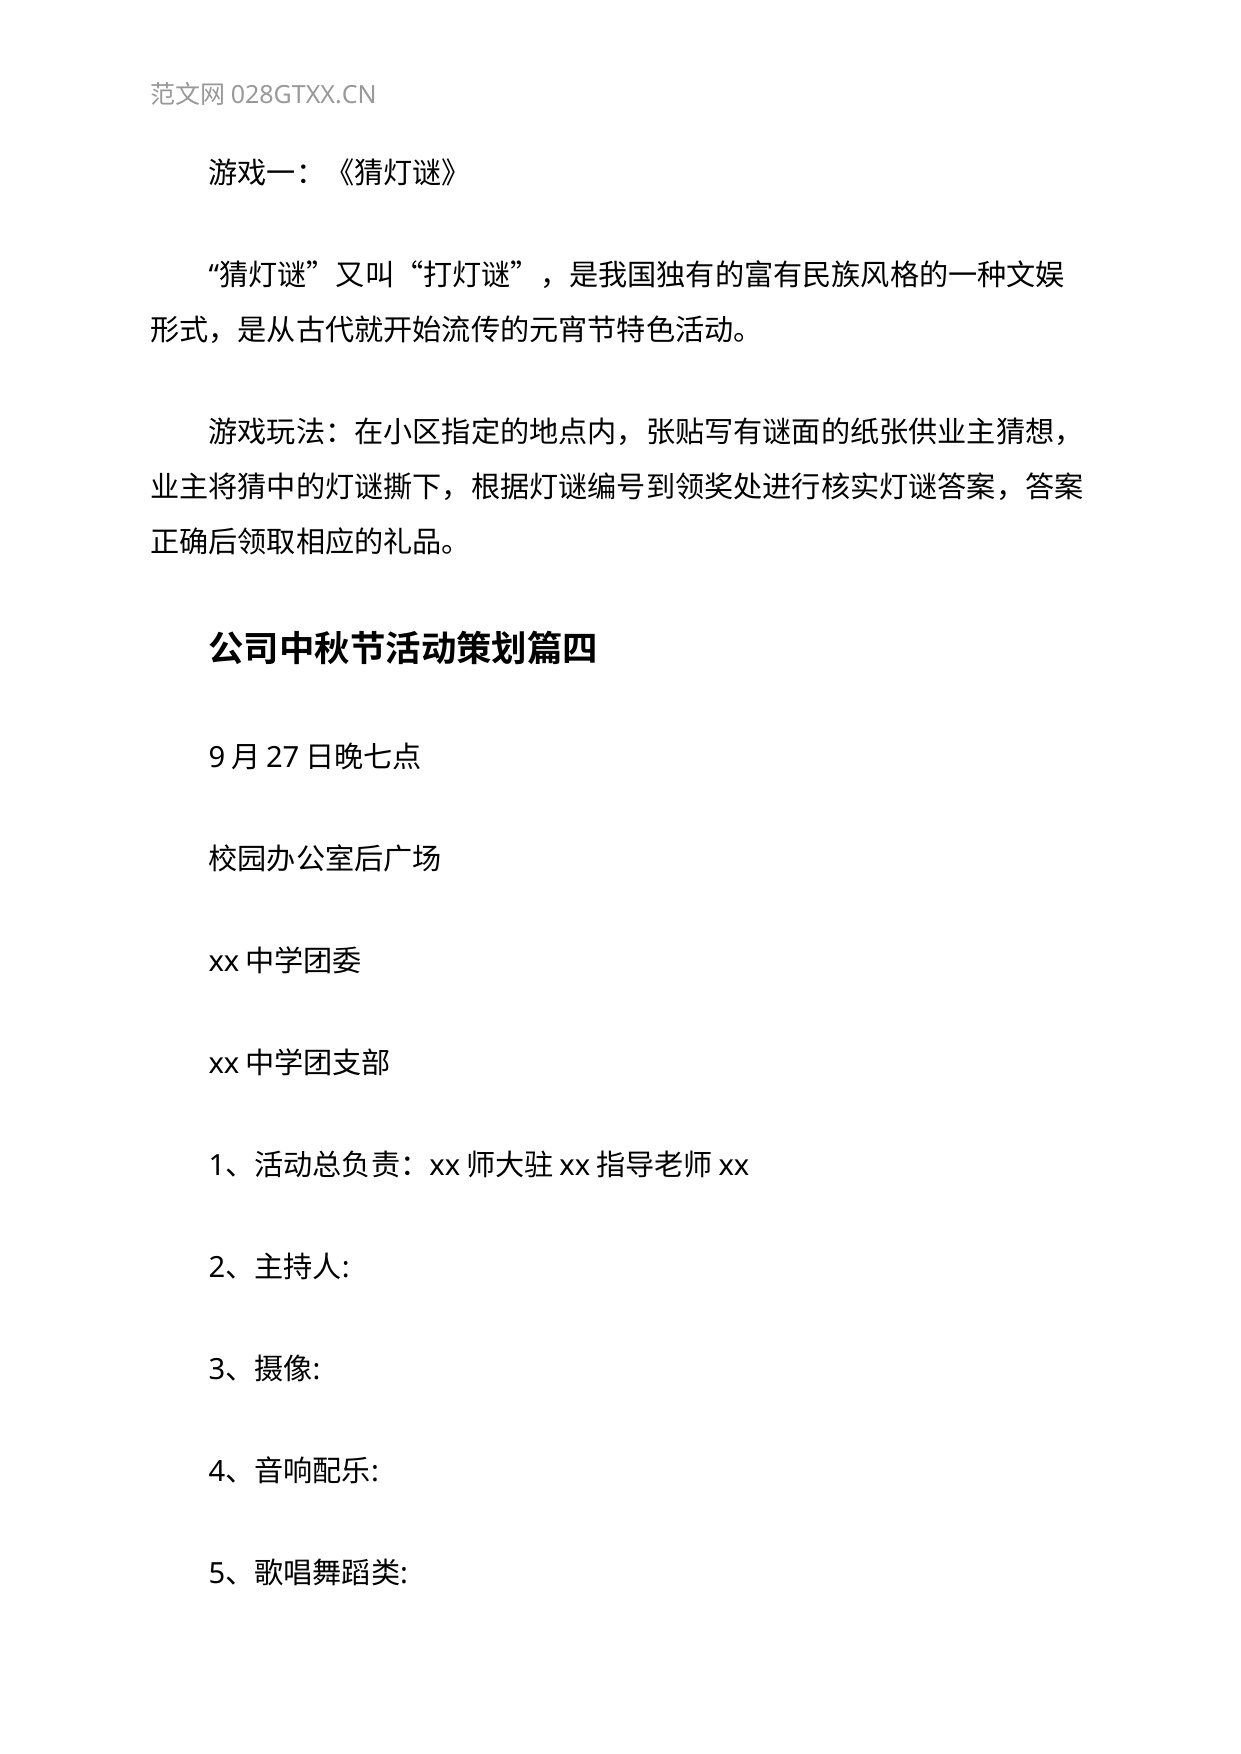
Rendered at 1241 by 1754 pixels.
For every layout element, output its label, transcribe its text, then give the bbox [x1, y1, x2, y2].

text 游戏一：《猜灯谜》 [150, 150, 1090, 192]
text xx中学团委 [150, 937, 1090, 980]
text 2、主持人: [150, 1243, 1090, 1286]
text 9月27日晚七点 [150, 733, 1090, 776]
text 3、摄像: [150, 1345, 1090, 1388]
text 校园办公室后广场 [150, 836, 1090, 878]
text 4、音响配乐: [150, 1447, 1090, 1489]
text “猜灯谜”又叫“打灯谜”，是我国独有的富有民族风格的一种文娱形式，是从古代就开始流传的元宵节特色活动。 [150, 252, 1090, 349]
text 1、活动总负责：xx师大驻xx指导老师xx [150, 1141, 1090, 1184]
text 公司中秋节活动策划篇四 [150, 620, 1090, 671]
text 5、歌唱舞蹈类: [150, 1549, 1090, 1592]
text xx中学团支部 [150, 1039, 1090, 1082]
text 游戏玩法：在小区指定的地点内，张贴写有谜面的纸张供业主猜想，业主将猜中的灯谜撕下，根据灯谜编号到领奖处进行核实灯谜答案，答案正确后领取相应的礼品。 [150, 408, 1090, 561]
